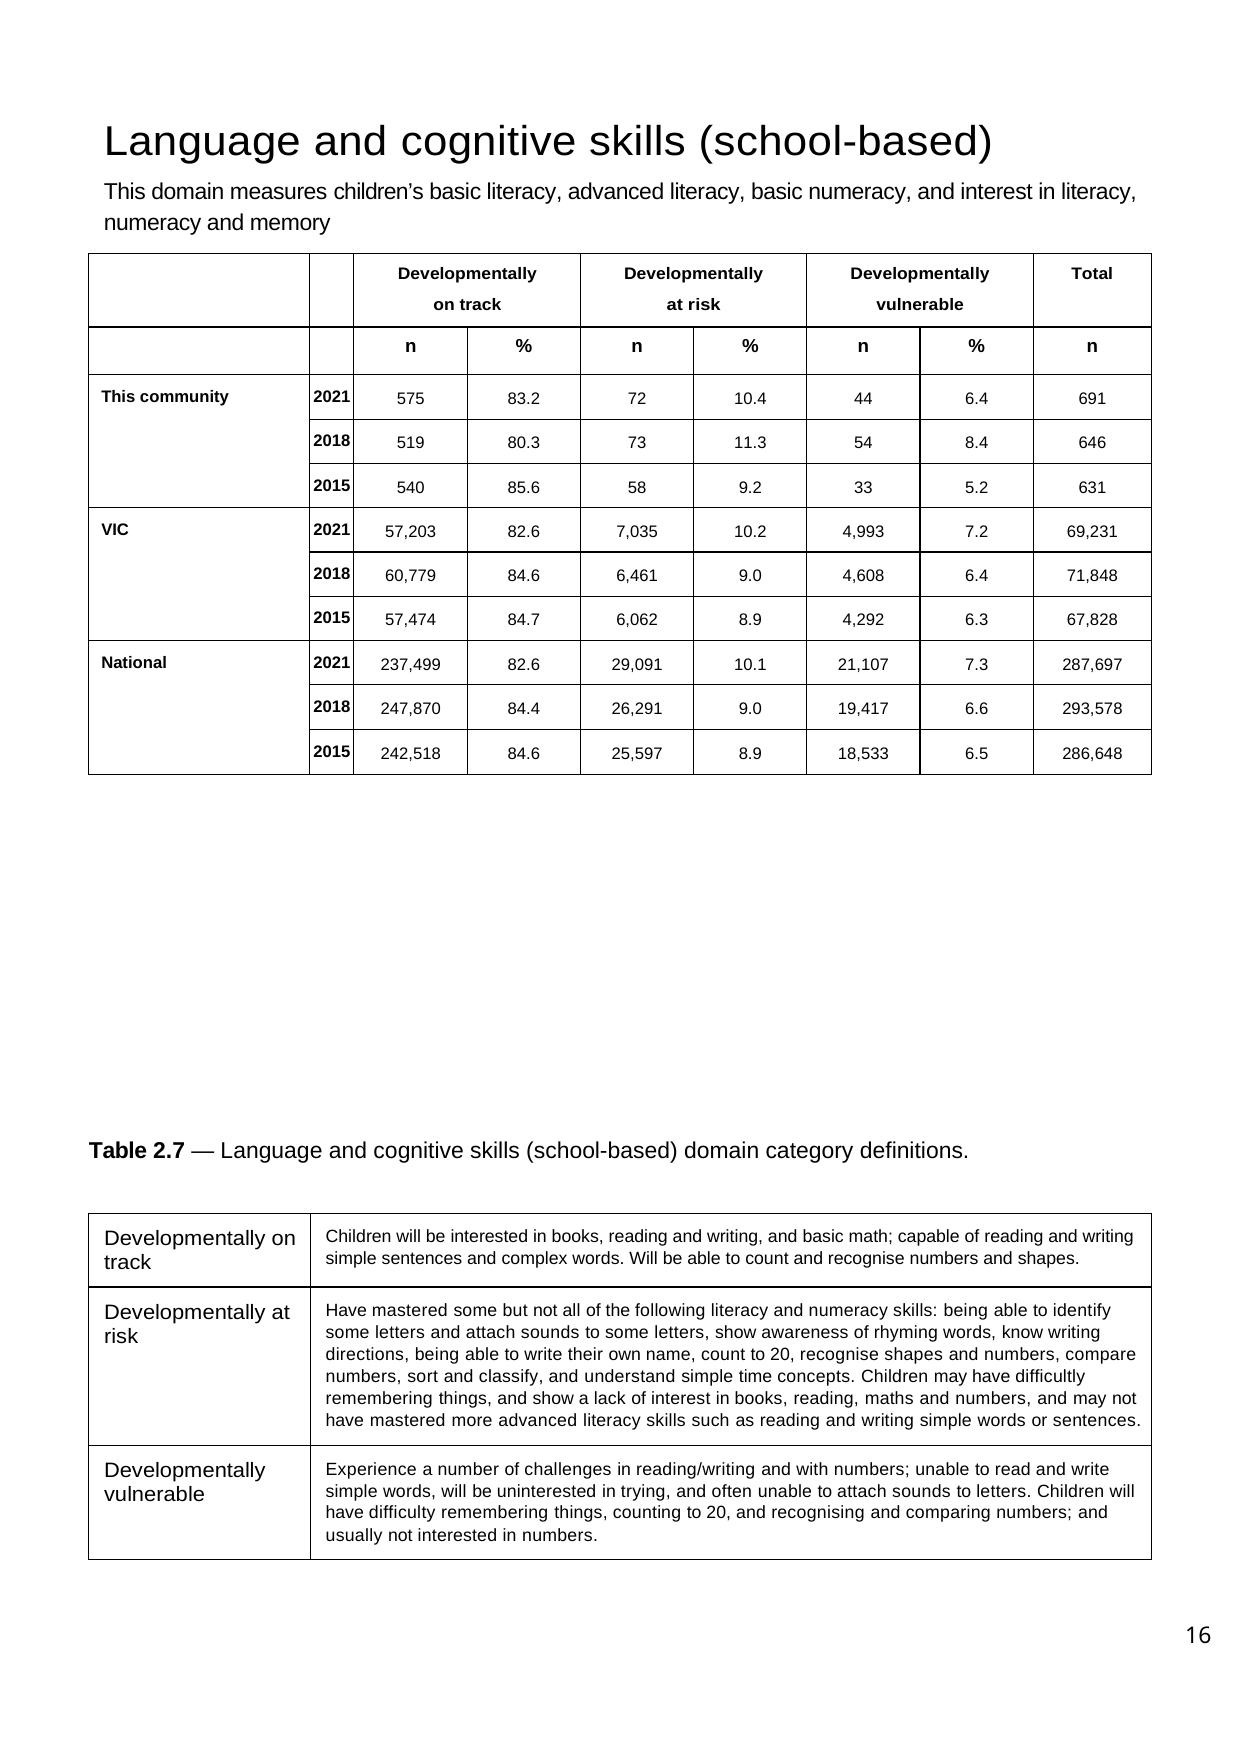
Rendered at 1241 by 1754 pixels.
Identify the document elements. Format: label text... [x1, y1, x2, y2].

table_cell 242,518 [354, 730, 467, 774]
table_cell 83.2 [468, 375, 580, 419]
table_cell 631 [1034, 464, 1151, 507]
table_cell 26,291 [581, 685, 693, 728]
table_cell 10.4 [694, 375, 806, 419]
table_cell 82.6 [468, 641, 580, 684]
table_header Developmentally on track [89, 1214, 310, 1286]
table_cell 57,474 [354, 597, 467, 640]
table_cell 72 [581, 375, 693, 419]
table_cell 69,231 [1034, 508, 1151, 551]
table_header Developmentally vulnerable [807, 254, 1033, 326]
table_cell [310, 328, 353, 374]
table_cell 2015 [310, 730, 353, 774]
table_cell 9.2 [694, 464, 806, 507]
table_header Developmentally on track [354, 254, 580, 326]
table_cell 4,292 [807, 597, 919, 640]
table_cell 540 [354, 464, 467, 507]
table_cell 7,035 [581, 508, 693, 551]
table_cell 2018 [310, 553, 353, 596]
table_cell 2021 [310, 375, 353, 419]
table_cell 646 [1034, 420, 1151, 463]
table_cell 73 [581, 420, 693, 463]
table_cell 2021 [310, 641, 353, 684]
table_cell 2021 [310, 508, 353, 551]
table_cell 2015 [310, 464, 353, 507]
table_cell 691 [1034, 375, 1151, 419]
table_cell 57,203 [354, 508, 467, 551]
table_cell 33 [807, 464, 919, 507]
table_cell 293,578 [1034, 685, 1151, 728]
table_cell n [581, 328, 693, 374]
table_cell % [921, 328, 1033, 374]
table_cell VIC [89, 508, 309, 640]
table_cell 4,608 [807, 553, 919, 596]
table_cell 519 [354, 420, 467, 463]
table_cell 6.4 [921, 553, 1033, 596]
table_cell 8.9 [694, 597, 806, 640]
subtitle This domain measures children’s basic literacy, advanced literacy, basic numeracy, and interest in literacy, numeracy and memory [103, 178, 1211, 236]
table_cell 575 [354, 375, 467, 419]
table_cell 84.7 [468, 597, 580, 640]
table_cell 19,417 [807, 685, 919, 728]
table_cell 287,697 [1034, 641, 1151, 684]
table_cell 8.9 [694, 730, 806, 774]
table_cell 67,828 [1034, 597, 1151, 640]
table_cell 10.2 [694, 508, 806, 551]
table_cell % [468, 328, 580, 374]
table_cell 58 [581, 464, 693, 507]
table_cell 84.6 [468, 730, 580, 774]
table_cell 71,848 [1034, 553, 1151, 596]
table_cell 9.0 [694, 685, 806, 728]
table_cell Have mastered some but not all of the following literacy and numeracy skills: being able to identify some letters and attach sounds to some letters, show awareness of rhyming words, know writing directions, being able to write their own name, count to 20, recognise shapes and numbers, compare numbers, sort and classify, and understand simple time concepts. Children may have difficultly remembering things, and show a lack of interest in books, reading, maths and numbers, and may not have mastered more advanced literacy skills such as reading and writing simple words or sentences. [311, 1288, 1151, 1445]
table_cell 7.2 [921, 508, 1033, 551]
table_cell 286,648 [1034, 730, 1151, 774]
table_cell 25,597 [581, 730, 693, 774]
table_cell n [807, 328, 919, 374]
text Table 2.7 — Language and cognitive skills (school-based) domain category definitions. [89, 1137, 1211, 1163]
table_cell 6.6 [921, 685, 1033, 728]
table_cell 44 [807, 375, 919, 419]
table_cell 6.4 [921, 375, 1033, 419]
table_cell This community [89, 375, 309, 507]
table_cell 29,091 [581, 641, 693, 684]
table_header Total [1034, 254, 1151, 326]
table_cell 6.5 [921, 730, 1033, 774]
subtitle Language and cognitive skills (school-based) [103, 116, 1211, 164]
table_cell n [354, 328, 467, 374]
table_cell n [1034, 328, 1151, 374]
table_cell 237,499 [354, 641, 467, 684]
table_cell [89, 328, 309, 374]
table_header Developmentally at risk [581, 254, 806, 326]
table_cell Developmentally vulnerable [89, 1446, 310, 1559]
table_header Children will be interested in books, reading and writing, and basic math; capable of reading and writing simple sentences and complex words. Will be able to count and recognise numbers and shapes. [311, 1214, 1151, 1286]
table_cell 2015 [310, 597, 353, 640]
table_cell Experience a number of challenges in reading/writing and with numbers; unable to read and write simple words, will be uninterested in trying, and often unable to attach sounds to letters. Children will have difficulty remembering things, counting to 20, and recognising and comparing numbers; and usually not interested in numbers. [311, 1446, 1151, 1559]
table_cell 6,062 [581, 597, 693, 640]
table_cell 80.3 [468, 420, 580, 463]
table_cell 9.0 [694, 553, 806, 596]
table_cell 2018 [310, 685, 353, 728]
table_header [89, 254, 309, 326]
table_cell 4,993 [807, 508, 919, 551]
table_cell National [89, 641, 309, 774]
table_cell 6.3 [921, 597, 1033, 640]
table_cell 7.3 [921, 641, 1033, 684]
table_cell 18,533 [807, 730, 919, 774]
table_cell 84.4 [468, 685, 580, 728]
table_cell 8.4 [921, 420, 1033, 463]
table_header [310, 254, 353, 326]
table_cell 60,779 [354, 553, 467, 596]
table_cell 84.6 [468, 553, 580, 596]
table_cell 2018 [310, 420, 353, 463]
table_cell 21,107 [807, 641, 919, 684]
table_cell Developmentally at risk [89, 1288, 310, 1445]
table_cell 11.3 [694, 420, 806, 463]
table_cell 82.6 [468, 508, 580, 551]
table_cell 6,461 [581, 553, 693, 596]
table_cell 5.2 [921, 464, 1033, 507]
table_cell 54 [807, 420, 919, 463]
table_cell % [694, 328, 806, 374]
table_cell 85.6 [468, 464, 580, 507]
table_cell 10.1 [694, 641, 806, 684]
table_cell 247,870 [354, 685, 467, 728]
